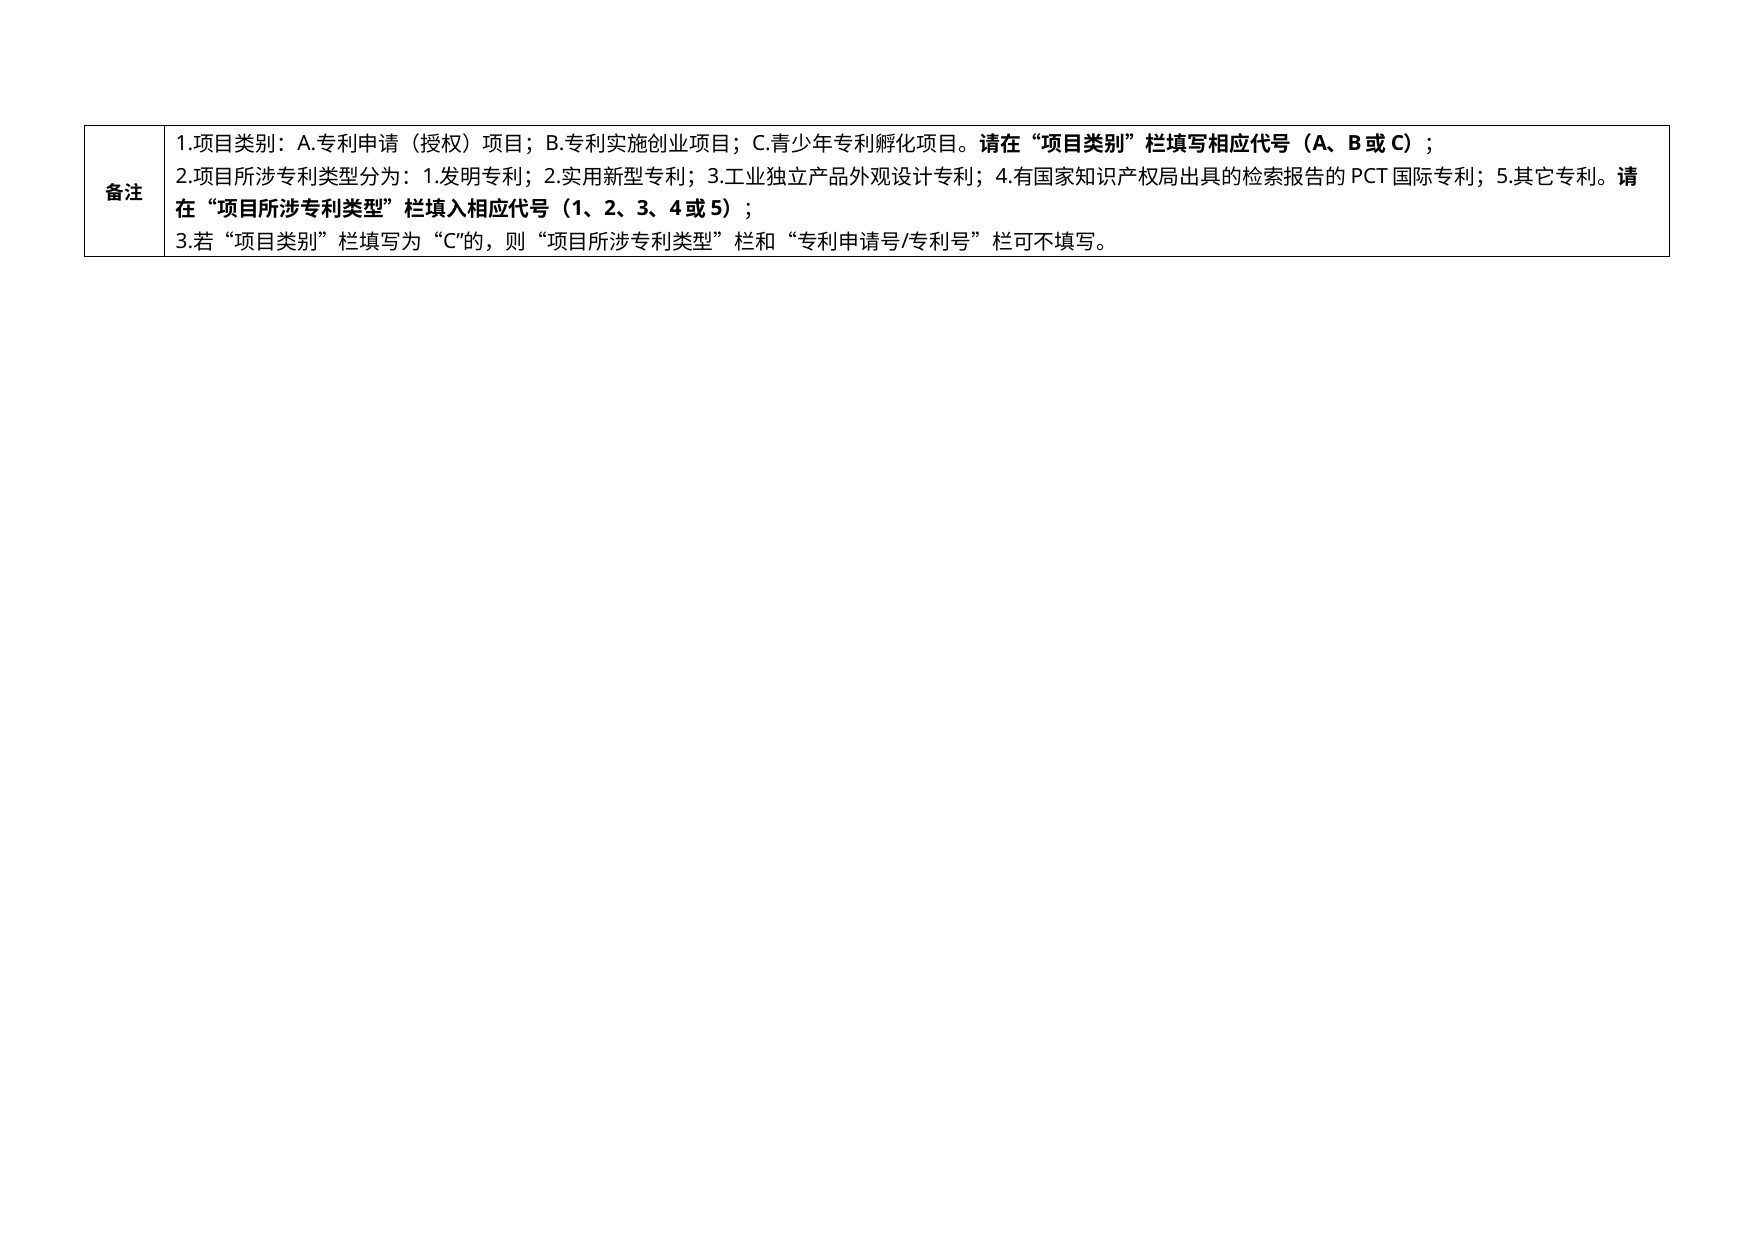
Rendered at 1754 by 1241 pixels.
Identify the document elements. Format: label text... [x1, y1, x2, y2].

table_cell 备注 [85, 126, 164, 256]
table_cell 1.项目类别：A.专利申请（授权）项目；B.专利实施创业项目；C.青少年专利孵化项目。请在“项目类别”栏填写相应代号（A、B或C）； 2.项目所涉专利类型分为：1.发明专利；2.实用新型专利；3.工业独立产品外观设计专利；4.有国家知识产权局出具的检索报告的PCT国际专利；5.其它专利。请在“项目所涉专利类型”栏填入相应代号（1、2、3、4或5）； 3.若“项目类别”栏填写为“C”的，则“项目所涉专利类型”栏和“专利申请号/专利号”栏可不填写。 [165, 126, 1669, 256]
